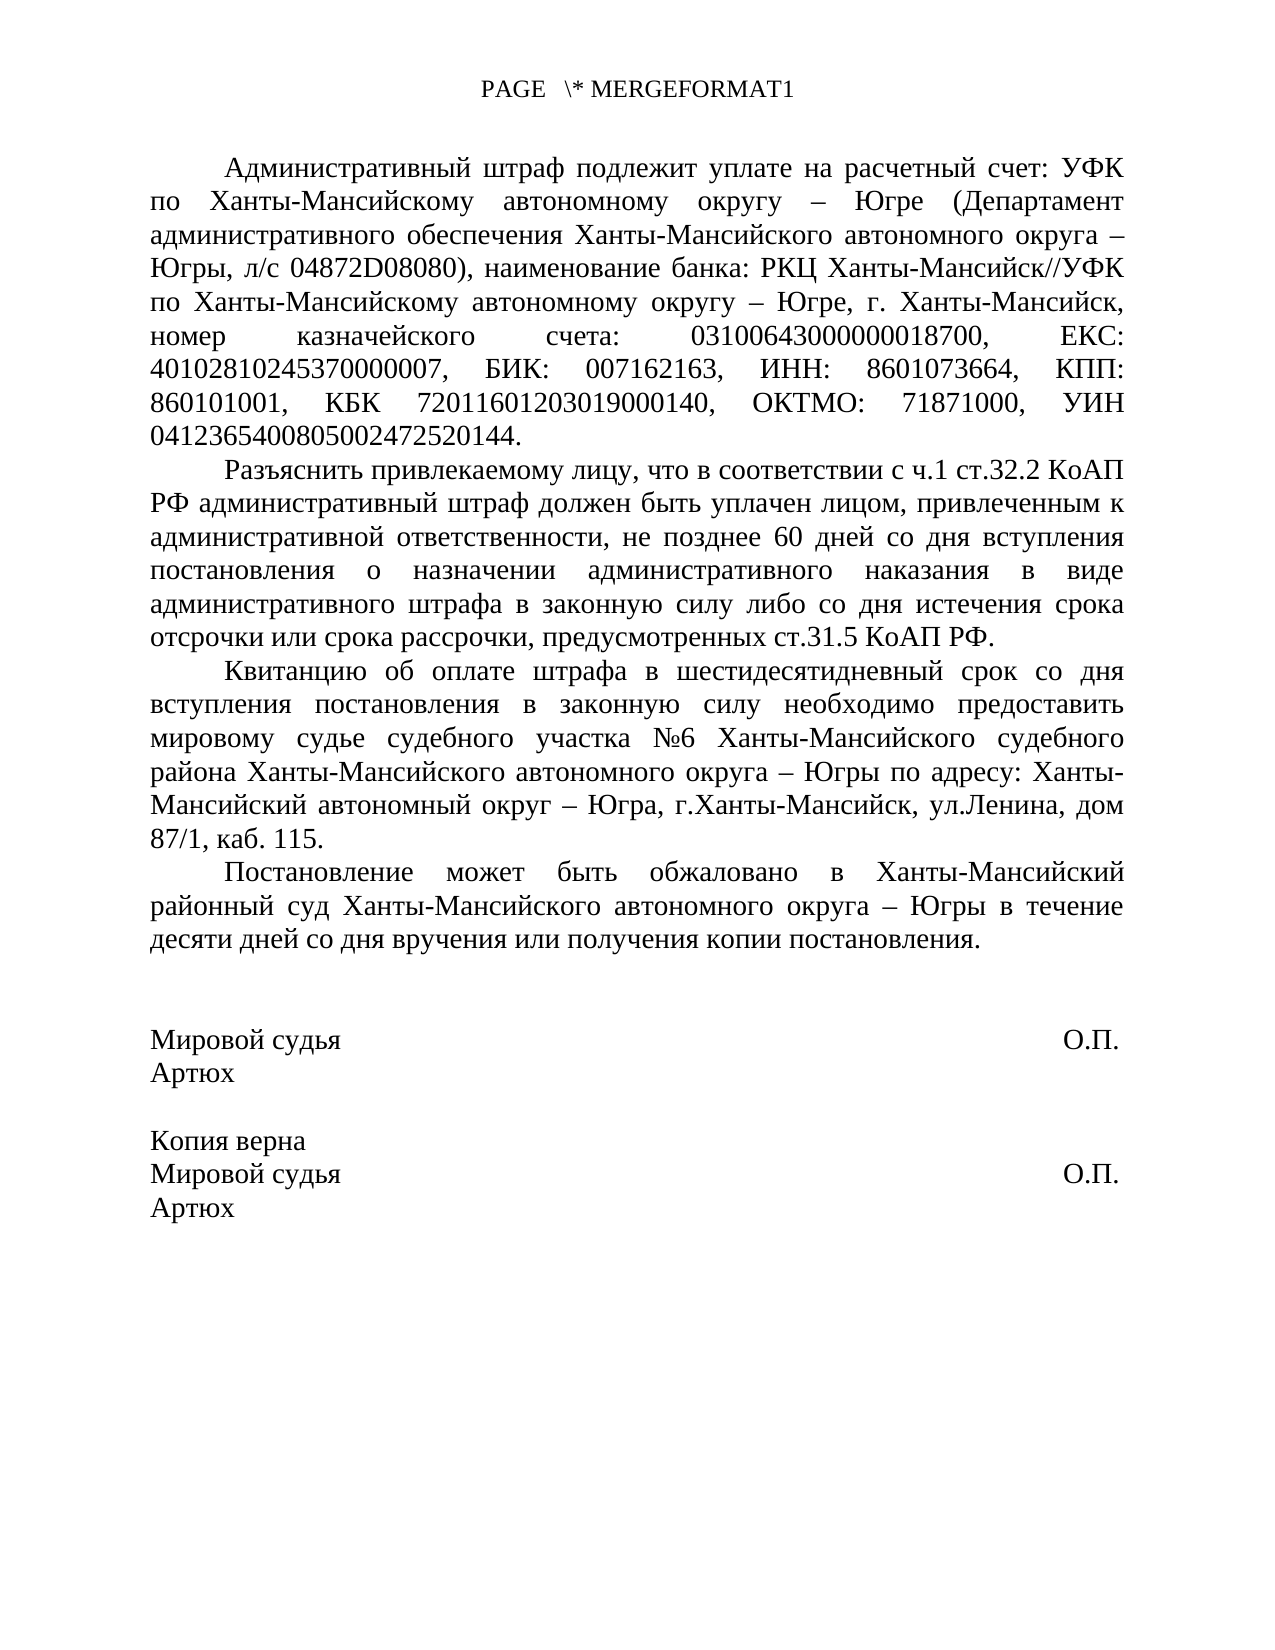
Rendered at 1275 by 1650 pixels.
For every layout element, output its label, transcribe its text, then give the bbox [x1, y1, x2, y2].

text Копия верна [150, 1123, 1125, 1156]
text Мировой судья О.П. Артюх [150, 1022, 1125, 1089]
text Мировой судья О.П. Артюх [150, 1156, 1125, 1223]
text Разъяснить привлекаемому лицу, что в соответствии с ч.1 ст.32.2 КоАП РФ административный штраф должен быть уплачен лицом, привлеченным к административной ответственности, не позднее 60 дней со дня вступления постановления о назначении административного наказания в виде административного штрафа в законную силу либо со дня истечения срока отсрочки или срока рассрочки, предусмотренных ст.31.5 КоАП РФ. [150, 452, 1125, 653]
text Административный штраф подлежит уплате на расчетный счет: УФК по Ханты-Мансийскому автономному округу – Югре (Департамент административного обеспечения Ханты-Мансийского автономного округа – Югры, л/с 04872D08080), наименование банка: РКЦ Ханты-Мансийск//УФК по Ханты-Мансийскому автономному округу – Югре, г. Ханты-Мансийск, номер казначейского счета: 03100643000000018700, ЕКС: 40102810245370000007, БИК: 007162163, ИНН: 8601073664, КПП: 860101001, КБК 72011601203019000140, ОКТМО: 71871000, УИН 0412365400805002472520144. [150, 150, 1125, 452]
text Постановление может быть обжаловано в Ханты-Мансийский районный суд Ханты-Мансийского автономного округа – Югры в течение десяти дней со дня вручения или получения копии постановления. [150, 854, 1125, 955]
text Квитанцию об оплате штрафа в шестидесятидневный срок со дня вступления постановления в законную силу необходимо предоставить мировому судье судебного участка №6 Ханты-Мансийского судебного района Ханты-Мансийского автономного округа – Югры по адресу: Ханты-Мансийский автономный округ – Югра, г.Ханты-Мансийск, ул.Ленина, дом 87/1, каб. 115. [150, 653, 1125, 854]
